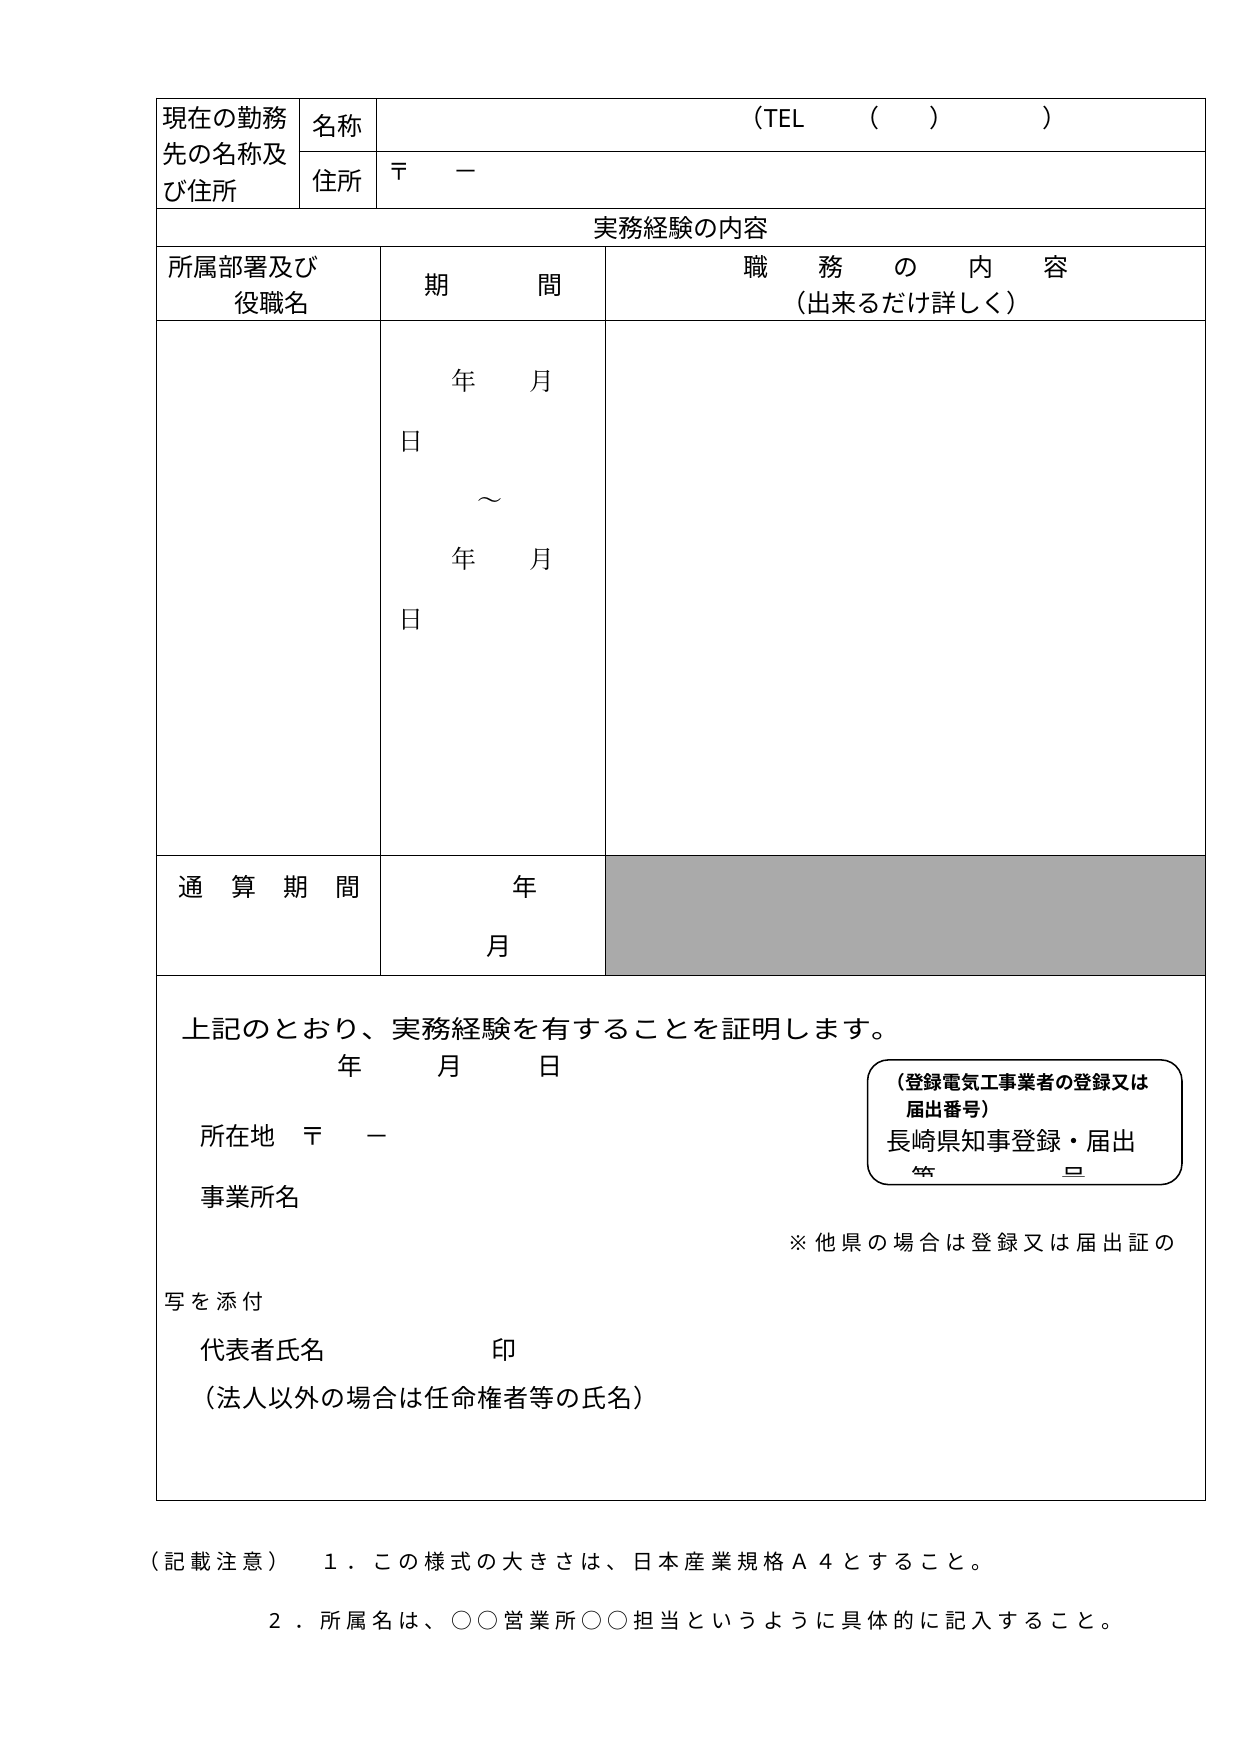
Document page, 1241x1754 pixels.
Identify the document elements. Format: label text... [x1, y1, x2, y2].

table_cell 実務経験の内容 [157, 209, 1205, 246]
table_cell 〒 － [377, 152, 1205, 207]
table_cell [606, 856, 1205, 975]
table_cell [606, 321, 1205, 855]
table_cell 名称 [300, 99, 376, 151]
table_cell 年 月 [381, 856, 605, 975]
table_cell （TEL （ ） ） [377, 99, 1205, 151]
table_cell 住所 [300, 152, 376, 207]
table_cell 職 務 の 内 容 （出来るだけ詳しく） [606, 247, 1205, 319]
text 2．所属名は、○○営業所○○担当というように具体的に記入すること。 [243, 1590, 1128, 1650]
table_cell 現在の勤務 先の名称及 び住所 [157, 99, 299, 207]
table_cell 通 算 期 間 [157, 856, 380, 975]
table_cell [157, 321, 380, 855]
table_cell 上記のとおり、実務経験を有することを証明します。 年 月 日 所在地 〒 － 事業所名 ※他県の場合は登録又は届出証の写を添付 代表者氏名 印 （法人以外の場合は任命権者等の氏名） [157, 976, 1205, 1500]
table_cell 年 月 日 ～ 年 月 日 [381, 321, 605, 855]
table_cell 所属部署及び 役職名 [157, 247, 380, 319]
table_cell 期 間 [381, 247, 605, 319]
text （記載注意） １．この様式の大きさは、日本産業規格Ａ４とすること。 [112, 1531, 1128, 1590]
